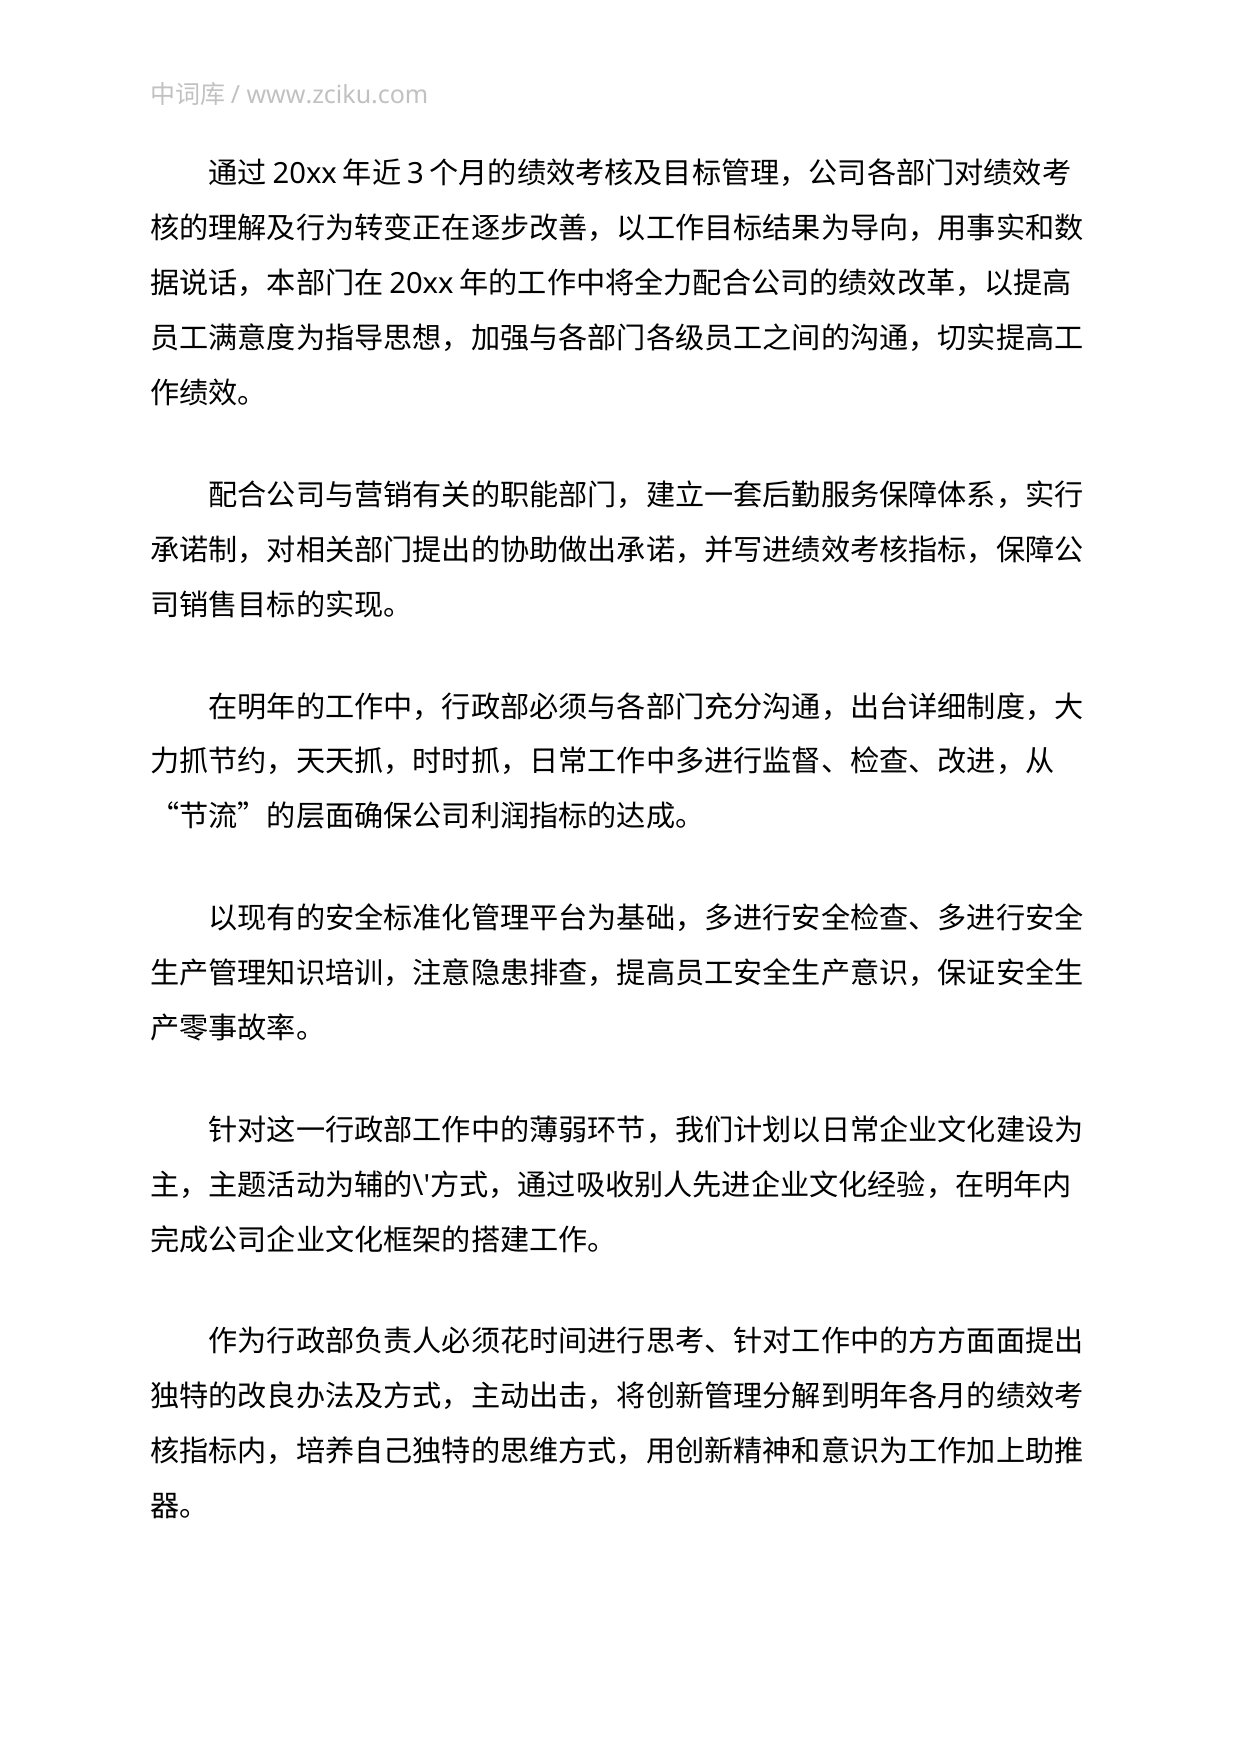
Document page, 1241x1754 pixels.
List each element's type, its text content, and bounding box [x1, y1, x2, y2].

text 针对这一行政部工作中的薄弱环节，我们计划以日常企业文化建设为主，主题活动为辅的\'方式，通过吸收别人先进企业文化经验，在明年内完成公司企业文化框架的搭建工作。 [150, 1106, 1090, 1258]
text 以现有的安全标准化管理平台为基础，多进行安全检查、多进行安全生产管理知识培训，注意隐患排查，提高员工安全生产意识，保证安全生产零事故率。 [150, 895, 1090, 1047]
text 作为行政部负责人必须花时间进行思考、针对工作中的方方面面提出独特的改良办法及方式，主动出击，将创新管理分解到明年各月的绩效考核指标内，培养自己独特的思维方式，用创新精神和意识为工作加上助推器。 [150, 1318, 1090, 1525]
text 在明年的工作中，行政部必须与各部门充分沟通，出台详细制度，大力抓节约，天天抓，时时抓，日常工作中多进行监督、检查、改进，从“节流”的层面确保公司利润指标的达成。 [150, 683, 1090, 835]
text 通过20xx年近3个月的绩效考核及目标管理，公司各部门对绩效考核的理解及行为转变正在逐步改善，以工作目标结果为导向，用事实和数据说话，本部门在20xx年的工作中将全力配合公司的绩效改革，以提高员工满意度为指导思想，加强与各部门各级员工之间的沟通，切实提高工作绩效。 [150, 150, 1090, 412]
text 配合公司与营销有关的职能部门，建立一套后勤服务保障体系，实行承诺制，对相关部门提出的协助做出承诺，并写进绩效考核指标，保障公司销售目标的实现。 [150, 472, 1090, 624]
